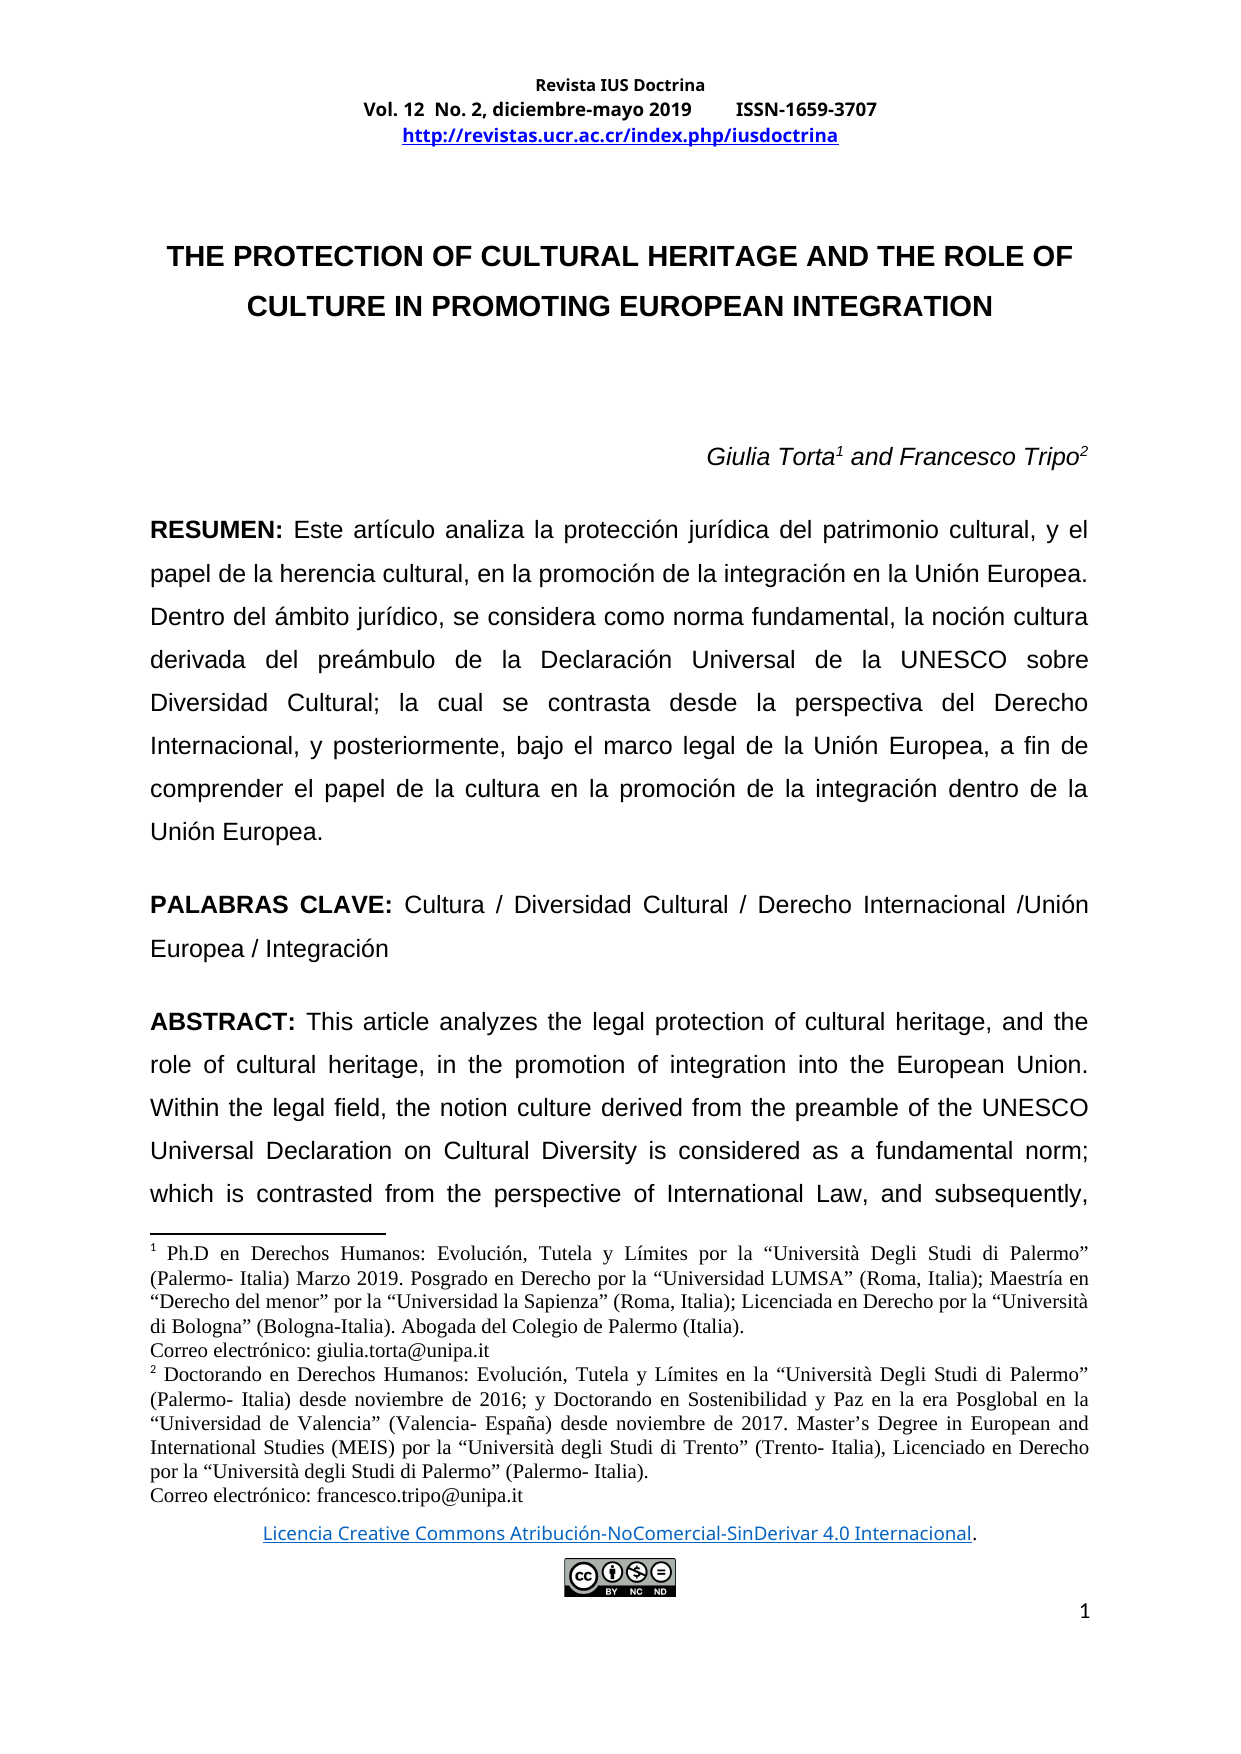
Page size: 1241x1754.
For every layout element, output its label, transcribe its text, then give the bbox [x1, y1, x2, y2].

list THE PROTECTION OF CULTURAL HERITAGE AND THE ROLE OF CULTURE IN PROMOTING EUROPEAN INTEGRATION [150, 239, 1090, 322]
text RESUMEN: Este artículo analiza la protección jurídica del patrimonio cultural, y el papel de la herencia cultural, en la promoción de la integración en la Unión Europea. Dentro del ámbito jurídico, se considera como norma fundamental, la noción cultura derivada del preámbulo de la Declaración Universal de la UNESCO sobre Diversidad Cultural; la cual se contrasta desde la perspectiva del Derecho Internacional, y posteriormente, bajo el marco legal de la Unión Europea, a fin de comprender el papel de la cultura en la promoción de la integración dentro de la Unión Europea. [150, 516, 1090, 846]
text Giulia Torta and Francesco Tripo [150, 442, 1090, 471]
text ABSTRACT: This article analyzes the legal protection of cultural heritage, and the role of cultural heritage, in the promotion of integration into the European Union. Within the legal field, the notion culture derived from the preamble of the UNESCO Universal Declaration on Cultural Diversity is considered as a fundamental norm; which is contrasted from the perspective of International Law, and subsequently, under the legal framework of the European Union, in order to understand the role of culture in promoting integration within the European Union. [150, 1007, 1090, 1208]
text PALABRAS CLAVE: Cultura / Diversidad Cultural / Derecho Internacional /Unión Europea / Integración [150, 891, 1090, 962]
picture [564, 1558, 676, 1597]
